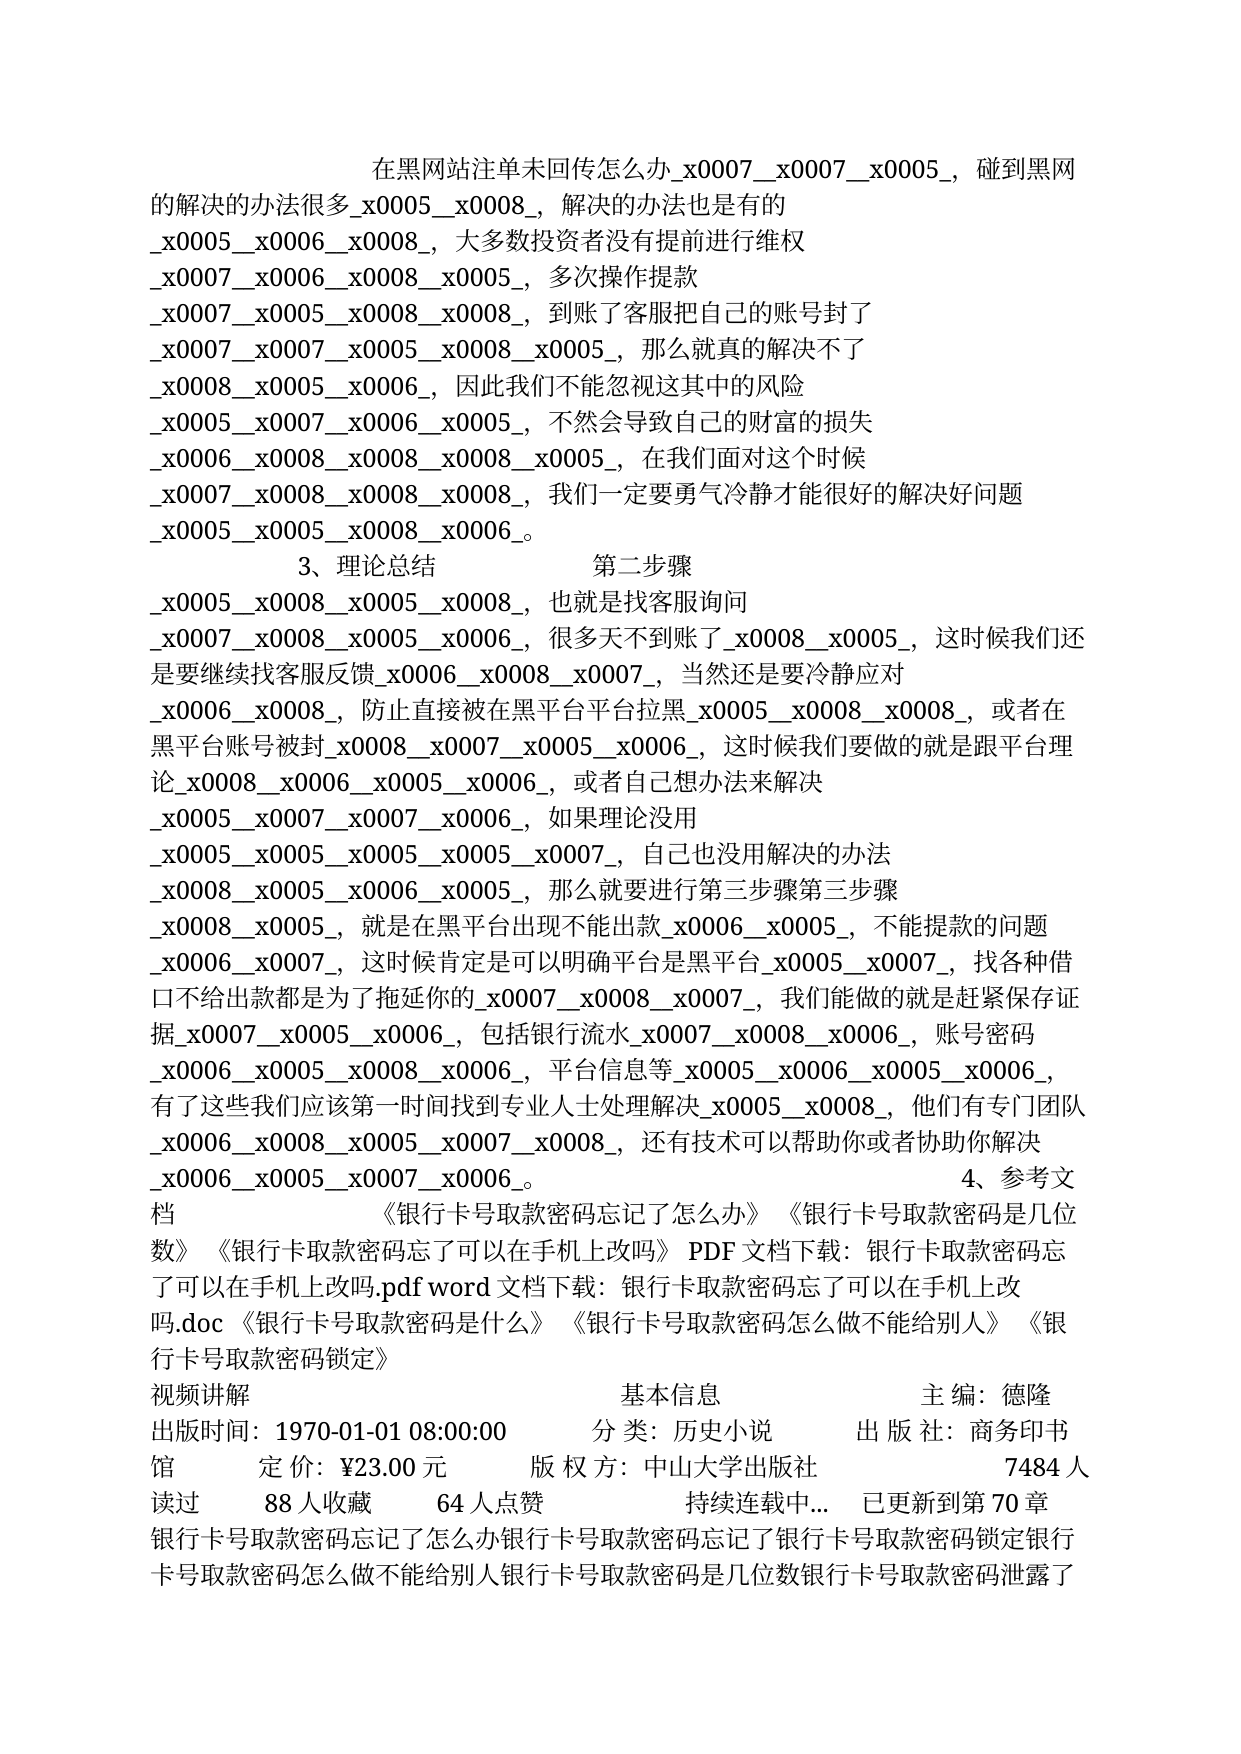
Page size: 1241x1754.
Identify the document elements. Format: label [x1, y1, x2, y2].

text [150, 150, 1090, 1591]
